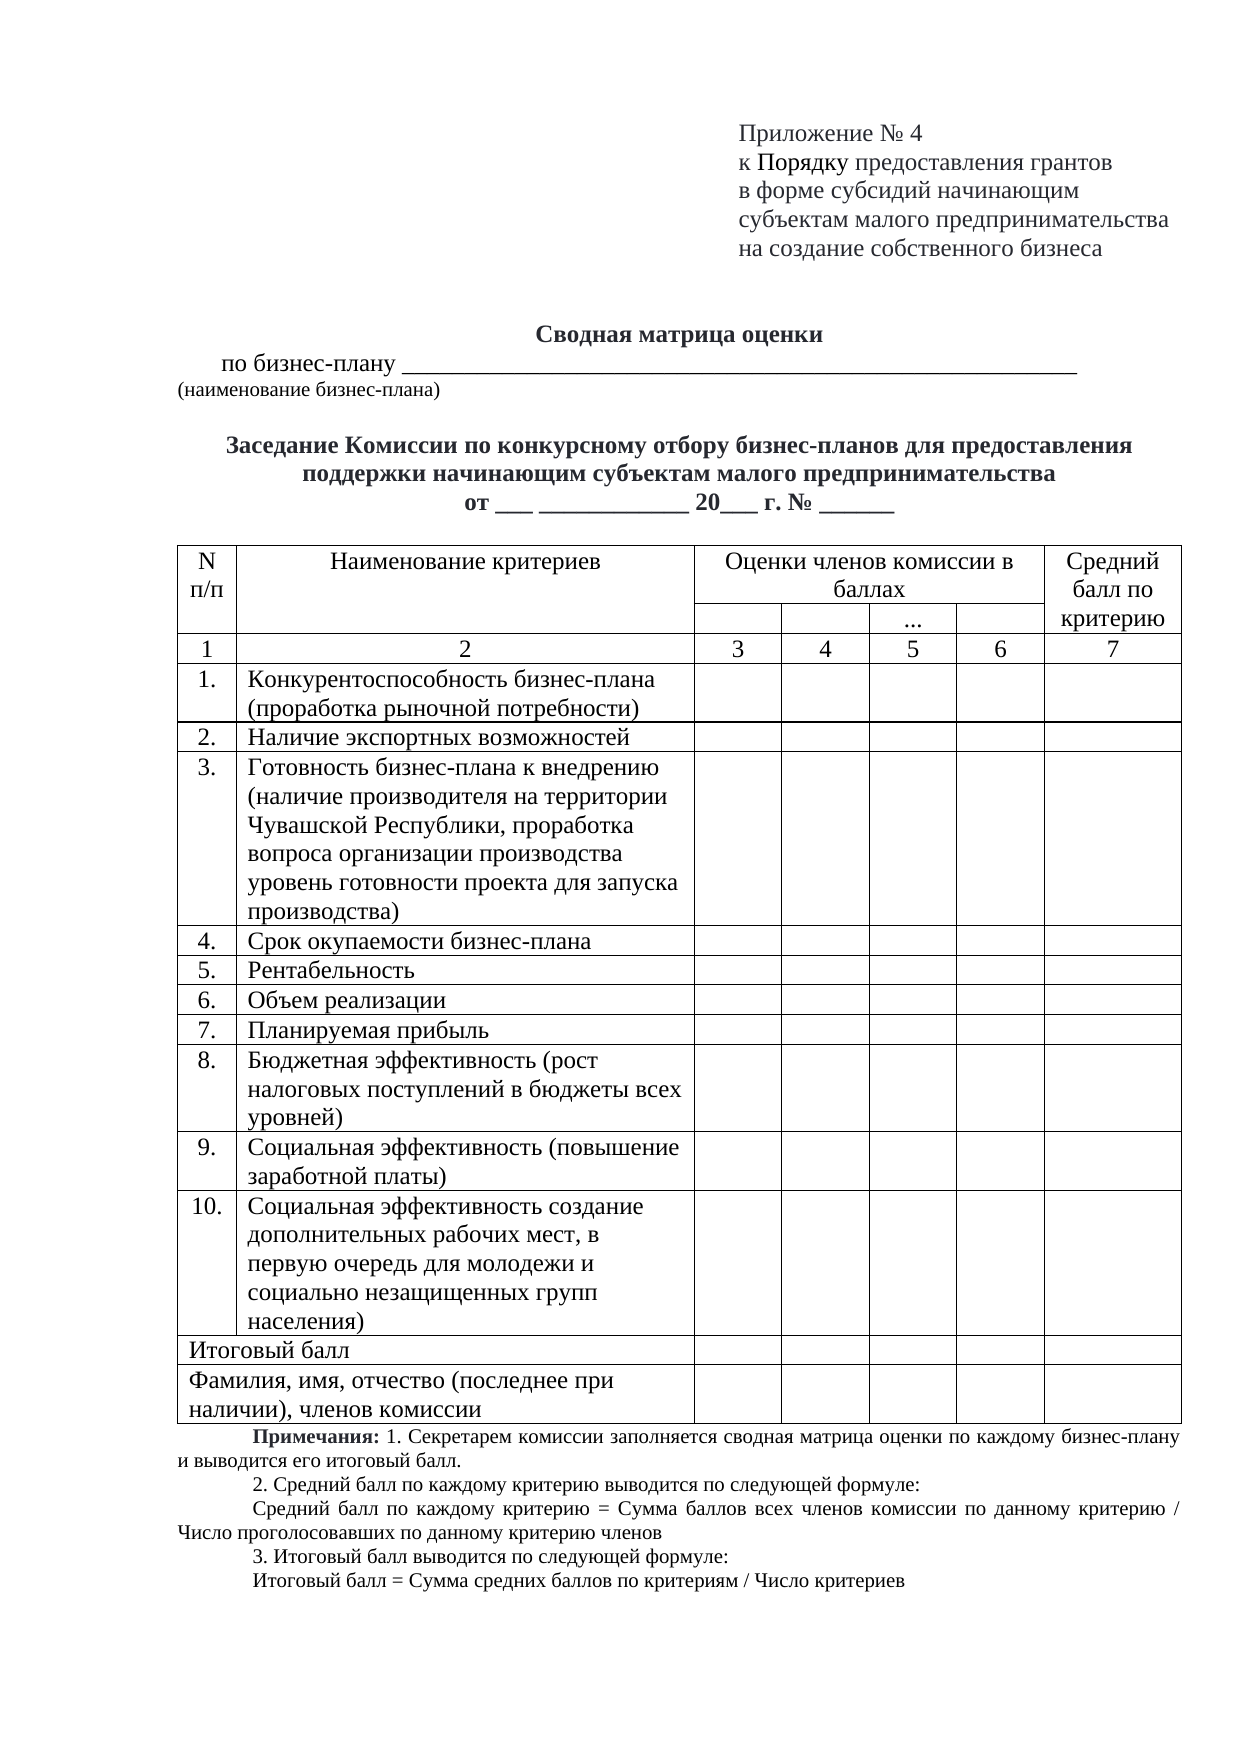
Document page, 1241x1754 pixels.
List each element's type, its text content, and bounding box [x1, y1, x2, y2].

text Средний балл по каждому критерию = Сумма баллов всех членов комиссии по данному критерию / Число проголосовавших по данному критерию членов [177, 1496, 1181, 1544]
table_cell [782, 604, 869, 633]
text 3. Итоговый балл выводится по следующей формуле: [177, 1544, 1181, 1568]
table_cell 2. [178, 723, 236, 751]
table_cell [782, 956, 869, 984]
table_cell Фамилия, имя, отчество (последнее при наличии), членов комиссии [178, 1365, 694, 1423]
table_cell 5 [870, 634, 956, 663]
table_cell Итоговый балл [178, 1336, 694, 1364]
table_cell 7 [1045, 634, 1181, 663]
table_cell [782, 723, 869, 751]
table_cell [695, 1336, 781, 1364]
table_cell [782, 1365, 869, 1423]
table_cell Бюджетная эффективность (рост налоговых поступлений в бюджеты всех уровней) [237, 1045, 694, 1131]
table_cell [782, 664, 869, 721]
table_cell 4. [178, 926, 236, 954]
table_header Наименование критериев [237, 546, 694, 633]
text Примечания: 1. Секретарем комиссии заполняется сводная матрица оценки по каждому бизнес-плану и выводится его итоговый балл. [177, 1424, 1181, 1472]
table_cell [782, 752, 869, 925]
table_cell ... [870, 604, 956, 633]
table_header N п/п [178, 546, 236, 633]
table_cell 1. [178, 664, 236, 721]
table_cell Готовность бизнес-плана к внедрению (наличие производителя на территории Чувашской Республики, проработка вопроса организации производства уровень готовности проекта для запуска производства) [237, 752, 694, 925]
text Заседание Комиссии по конкурсному отбору бизнес-планов для предоставления поддержки начинающим субъектам малого предпринимательства [177, 430, 1181, 487]
table_cell 1 [178, 634, 236, 663]
table_cell [1045, 1336, 1181, 1364]
table_cell Наличие экспортных возможностей [237, 723, 694, 751]
text Приложение № 4 к Порядку предоставления грантов в форме субсидий начинающим субъектам малого предпринимательства на создание собственного бизнеса [738, 118, 1181, 262]
table_header Оценки членов комиссии в баллах [695, 546, 1044, 603]
text от ___ ____________ 20___ г. № ______ [177, 487, 1181, 516]
table_cell [957, 723, 1044, 751]
table_cell [1045, 1015, 1181, 1044]
table_cell [1045, 1191, 1181, 1334]
table_cell [1045, 956, 1181, 984]
table_cell [957, 1365, 1044, 1423]
table_cell [782, 1045, 869, 1131]
table_cell [957, 956, 1044, 984]
table_cell Рентабельность [237, 956, 694, 984]
table_cell [957, 926, 1044, 954]
table_cell [695, 985, 781, 1014]
table_cell 8. [178, 1045, 236, 1131]
table_cell [870, 664, 956, 721]
table_cell [782, 926, 869, 954]
table_cell [957, 1045, 1044, 1131]
table_cell [695, 1191, 781, 1334]
table_cell [957, 664, 1044, 721]
table_cell [870, 1336, 956, 1364]
text 2. Средний балл по каждому критерию выводится по следующей формуле: [177, 1472, 1181, 1496]
table_cell [1045, 723, 1181, 751]
table_cell [695, 752, 781, 925]
table_cell [870, 1132, 956, 1190]
table_cell 3 [695, 634, 781, 663]
table_cell 10. [178, 1191, 236, 1334]
table_cell [1045, 1365, 1181, 1423]
table_cell [870, 1191, 956, 1334]
table_cell 3. [178, 752, 236, 925]
table_cell [870, 926, 956, 954]
table_cell [695, 604, 781, 633]
table_header Средний балл по критерию [1045, 546, 1181, 633]
table_cell [1045, 985, 1181, 1014]
table_cell [695, 723, 781, 751]
table_cell Социальная эффективность (повышение заработной платы) [237, 1132, 694, 1190]
table_cell [870, 723, 956, 751]
table_cell 2 [237, 634, 694, 663]
text (наименование бизнес-плана) [177, 377, 1181, 401]
table_cell [870, 956, 956, 984]
table_cell [782, 985, 869, 1014]
text Итоговый балл = Сумма средних баллов по критериям / Число критериев [177, 1568, 1181, 1592]
table_cell Социальная эффективность создание дополнительных рабочих мест, в первую очередь для молодежи и социально незащищенных групп населения) [237, 1191, 694, 1334]
table_cell 6. [178, 985, 236, 1014]
table_cell [695, 664, 781, 721]
table_cell 6 [957, 634, 1044, 663]
table_cell [782, 1015, 869, 1044]
table_cell [870, 1015, 956, 1044]
table_cell [782, 1132, 869, 1190]
table_cell [782, 1191, 869, 1334]
text по бизнес-плану ______________________________________________________ [177, 348, 1181, 377]
table_cell [695, 1015, 781, 1044]
table_cell 4 [782, 634, 869, 663]
table_cell [1045, 1132, 1181, 1190]
table_cell [957, 1191, 1044, 1334]
table_cell [695, 1365, 781, 1423]
table_cell [1045, 752, 1181, 925]
table_cell Объем реализации [237, 985, 694, 1014]
table_cell 9. [178, 1132, 236, 1190]
table_cell 5. [178, 956, 236, 984]
table_cell [957, 752, 1044, 925]
table_cell 7. [178, 1015, 236, 1044]
table_cell [782, 1336, 869, 1364]
table_cell [957, 985, 1044, 1014]
table_cell [1045, 1045, 1181, 1131]
table_cell [695, 926, 781, 954]
text Сводная матрица оценки [177, 319, 1181, 348]
table_cell [1045, 926, 1181, 954]
table_cell Срок окупаемости бизнес-плана [237, 926, 694, 954]
table_cell Планируемая прибыль [237, 1015, 694, 1044]
table_cell [957, 604, 1044, 633]
table_cell [957, 1336, 1044, 1364]
table_cell [695, 1132, 781, 1190]
table_cell [870, 985, 956, 1014]
table_cell [957, 1015, 1044, 1044]
table_cell [870, 1365, 956, 1423]
table_cell [957, 1132, 1044, 1190]
table_cell [695, 956, 781, 984]
table_cell [1045, 664, 1181, 721]
table_cell [695, 1045, 781, 1131]
table_cell [870, 752, 956, 925]
table_cell Конкурентоспособность бизнес-плана (проработка рыночной потребности) [237, 664, 694, 721]
table_cell [870, 1045, 956, 1131]
